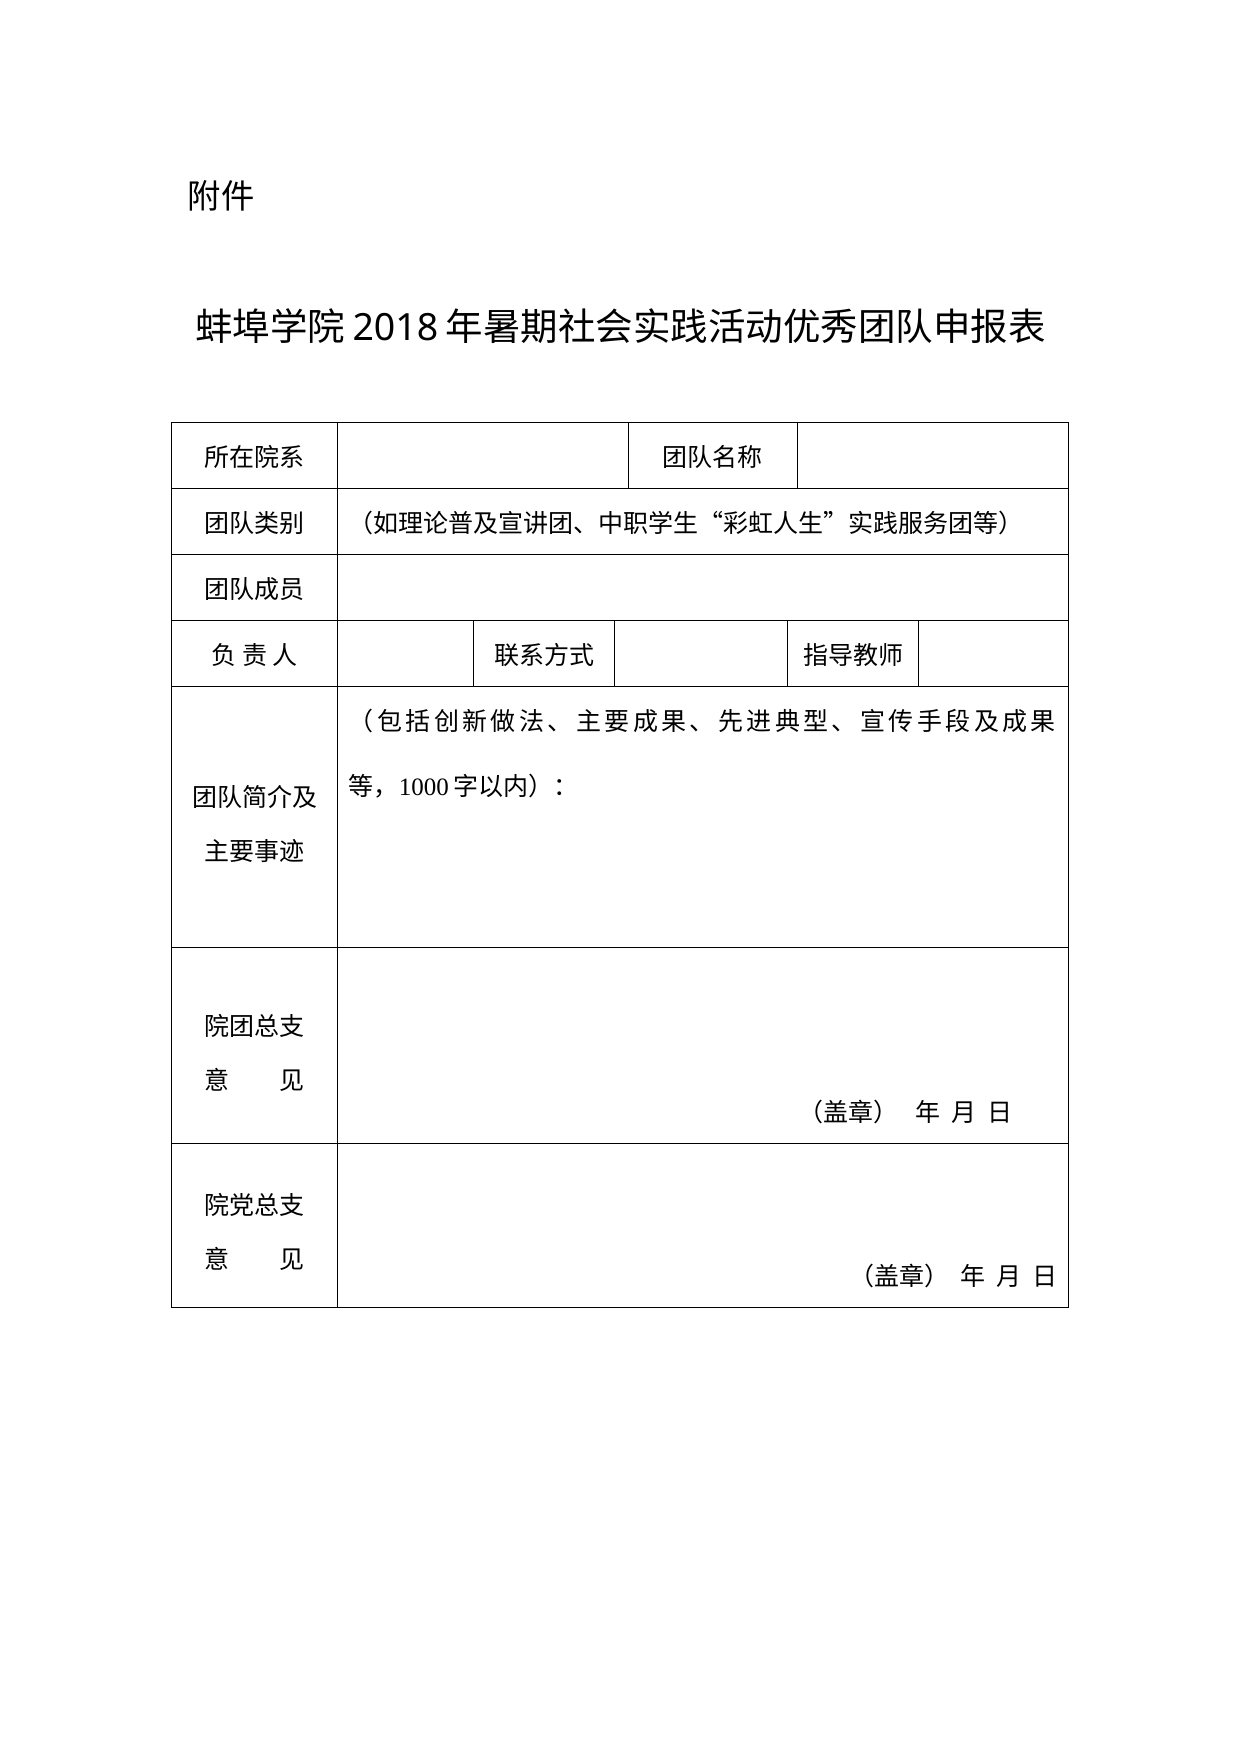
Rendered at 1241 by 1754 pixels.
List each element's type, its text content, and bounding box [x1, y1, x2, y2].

table_cell 指导教师 [788, 621, 918, 686]
table_cell （盖章） 年 月 日 [338, 1144, 1068, 1307]
table_header [338, 423, 628, 488]
table_cell [338, 555, 1068, 620]
table_cell 负 责 人 [172, 621, 337, 686]
table_cell 院团总支 意 见 [172, 948, 337, 1143]
table_header 所在院系 [172, 423, 337, 488]
table_cell （盖章） 年 月 日 [338, 948, 1068, 1143]
text 蚌埠学院2018年暑期社会实践活动优秀团队申报表 [187, 292, 1053, 357]
table_cell 团队类别 [172, 489, 337, 554]
table_cell 团队成员 [172, 555, 337, 620]
table_cell （包括创新做法、主要成果、先进典型、宣传手段及成果等，1000字以内）： [338, 687, 1068, 947]
table_cell 院党总支 意 见 [172, 1144, 337, 1307]
table_cell [919, 621, 1068, 686]
table_cell [338, 621, 473, 686]
table_cell [615, 621, 787, 686]
table_cell 联系方式 [474, 621, 614, 686]
table_header [798, 423, 1068, 488]
text 附件 [187, 162, 1053, 227]
table_header 团队名称 [629, 423, 797, 488]
table_cell 团队简介及主要事迹 [172, 687, 337, 947]
table_cell （如理论普及宣讲团、中职学生“彩虹人生”实践服务团等） [338, 489, 1068, 554]
